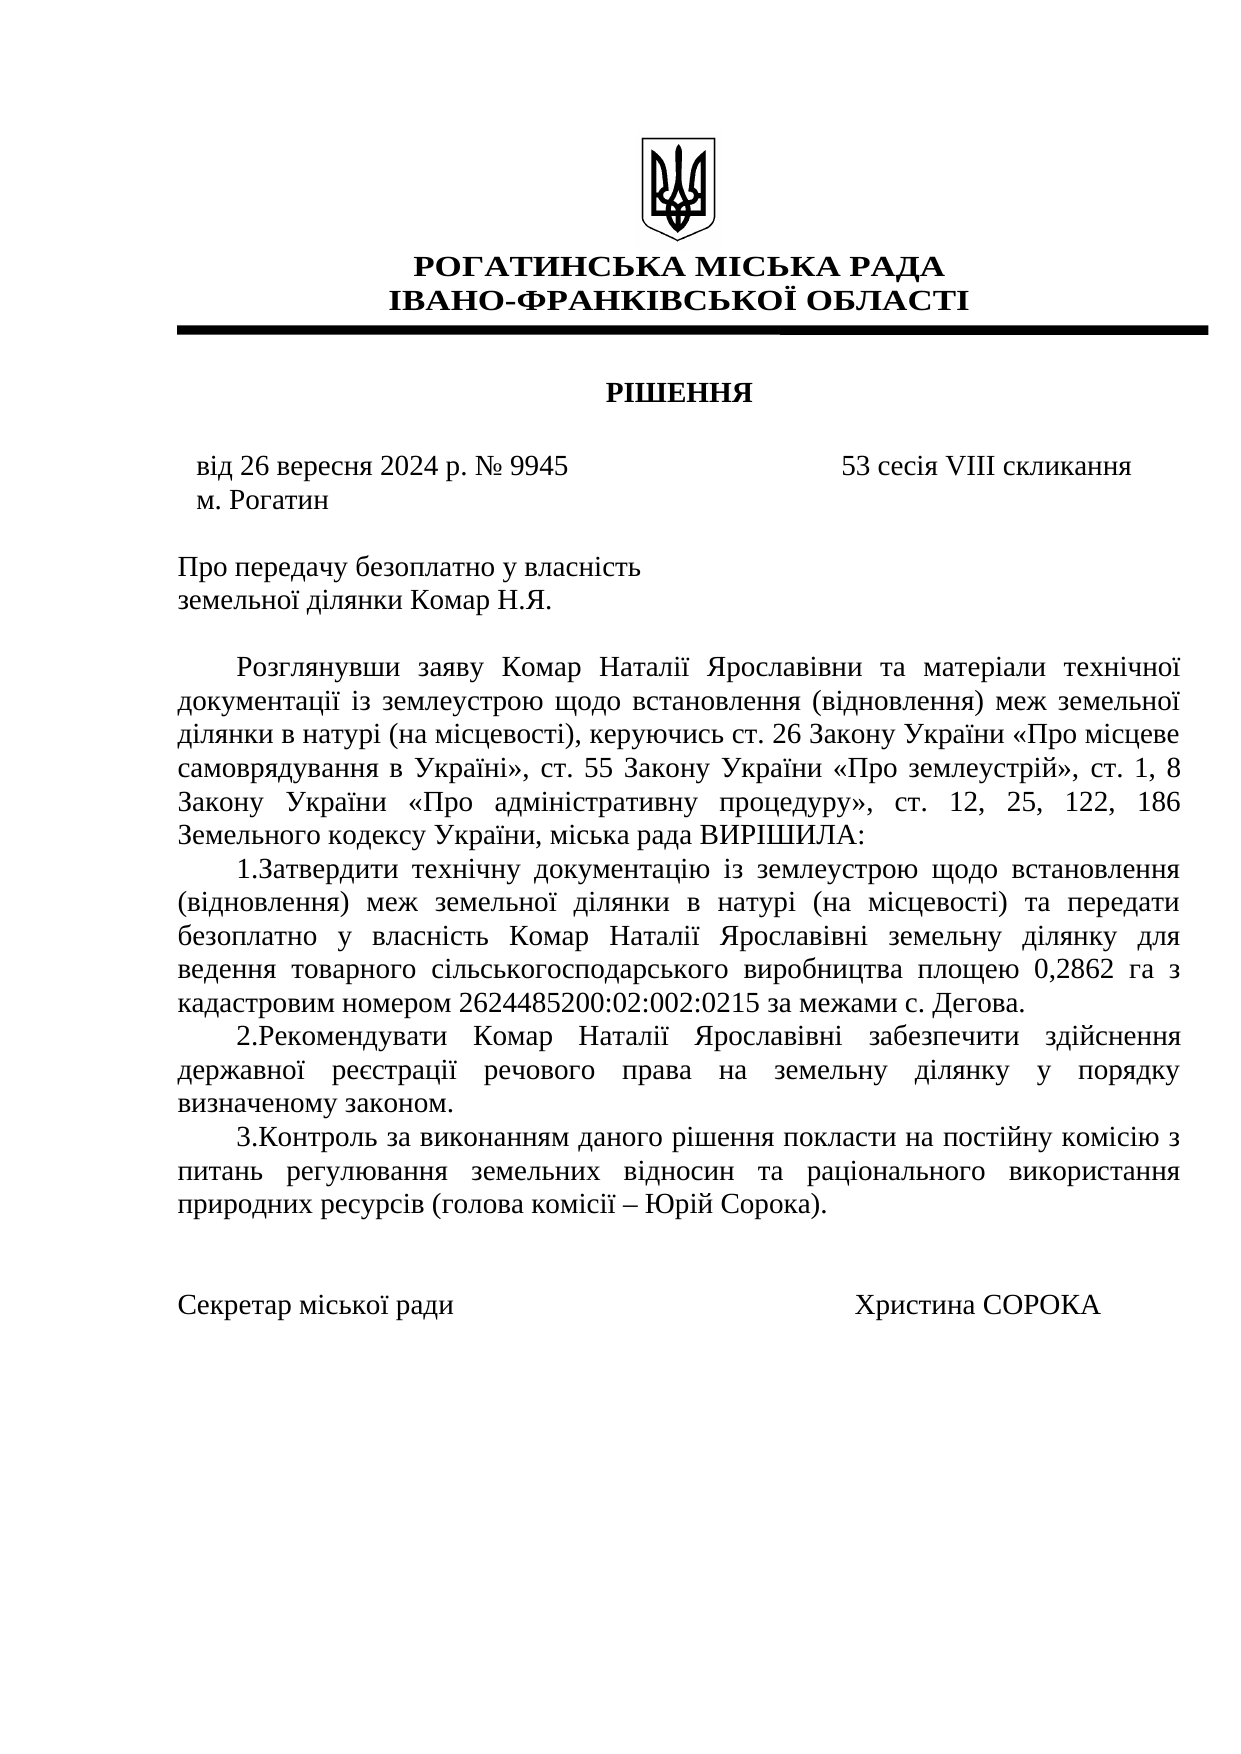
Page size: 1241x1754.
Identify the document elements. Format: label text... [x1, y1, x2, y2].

text 2.Рекомендувати Комар Наталії Ярославівні забезпечити здійснення державної реєстрації речового права на земельну ділянку у порядку визначеному законом. [177, 1018, 1181, 1119]
text РІШЕННЯ [177, 375, 1181, 408]
text 1.Затвердити технічну документацію із землеустрою щодо встановлення (відновлення) меж земельної ділянки в натурі (на місцевості) та передати безоплатно у власність Комар Наталії Ярославівні земельну ділянку для ведення товарного сільськогосподарського виробництва площею 0,2862 га з кадастровим номером 2624485200:02:002:0215 за межами с. Дегова. [177, 851, 1181, 1018]
text м. Рогатин [196, 482, 1237, 515]
text Секретар міської ради Христина СОРОКА [177, 1287, 1181, 1320]
text РОГАТИНСЬКА МІСЬКА РАДА [177, 249, 1181, 283]
text земельної ділянки Комар Н.Я. [177, 582, 1181, 616]
text ІВАНО-ФРАНКІВСЬКОЇ ОБЛАСТІ [177, 283, 1181, 316]
text Про передачу безоплатно у власність [177, 549, 1237, 582]
text Розглянувши заяву Комар Наталії Ярославівни та матеріали технічної документації із землеустрою щодо встановлення (відновлення) меж земельної ділянки в натурі (на місцевості), керуючись ст. 26 Закону України «Про місцеве самоврядування в Україні», ст. 55 Закону України «Про землеустрій», ст. 1, 8 Закону України «Про адміністративну процедуру», ст. 12, 25, 122, 186 Земельного кодексу України, міська рада ВИРІШИЛА: [177, 649, 1181, 851]
text від 26 вересня 2024 р. № 9945 53 сесія VIII скликання [196, 448, 1237, 482]
text 3.Контроль за виконанням даного рішення покласти на постійну комісію з питань регулювання земельних відносин та раціонального використання природних ресурсів (голова комісії – Юрій Сорока). [177, 1119, 1181, 1220]
